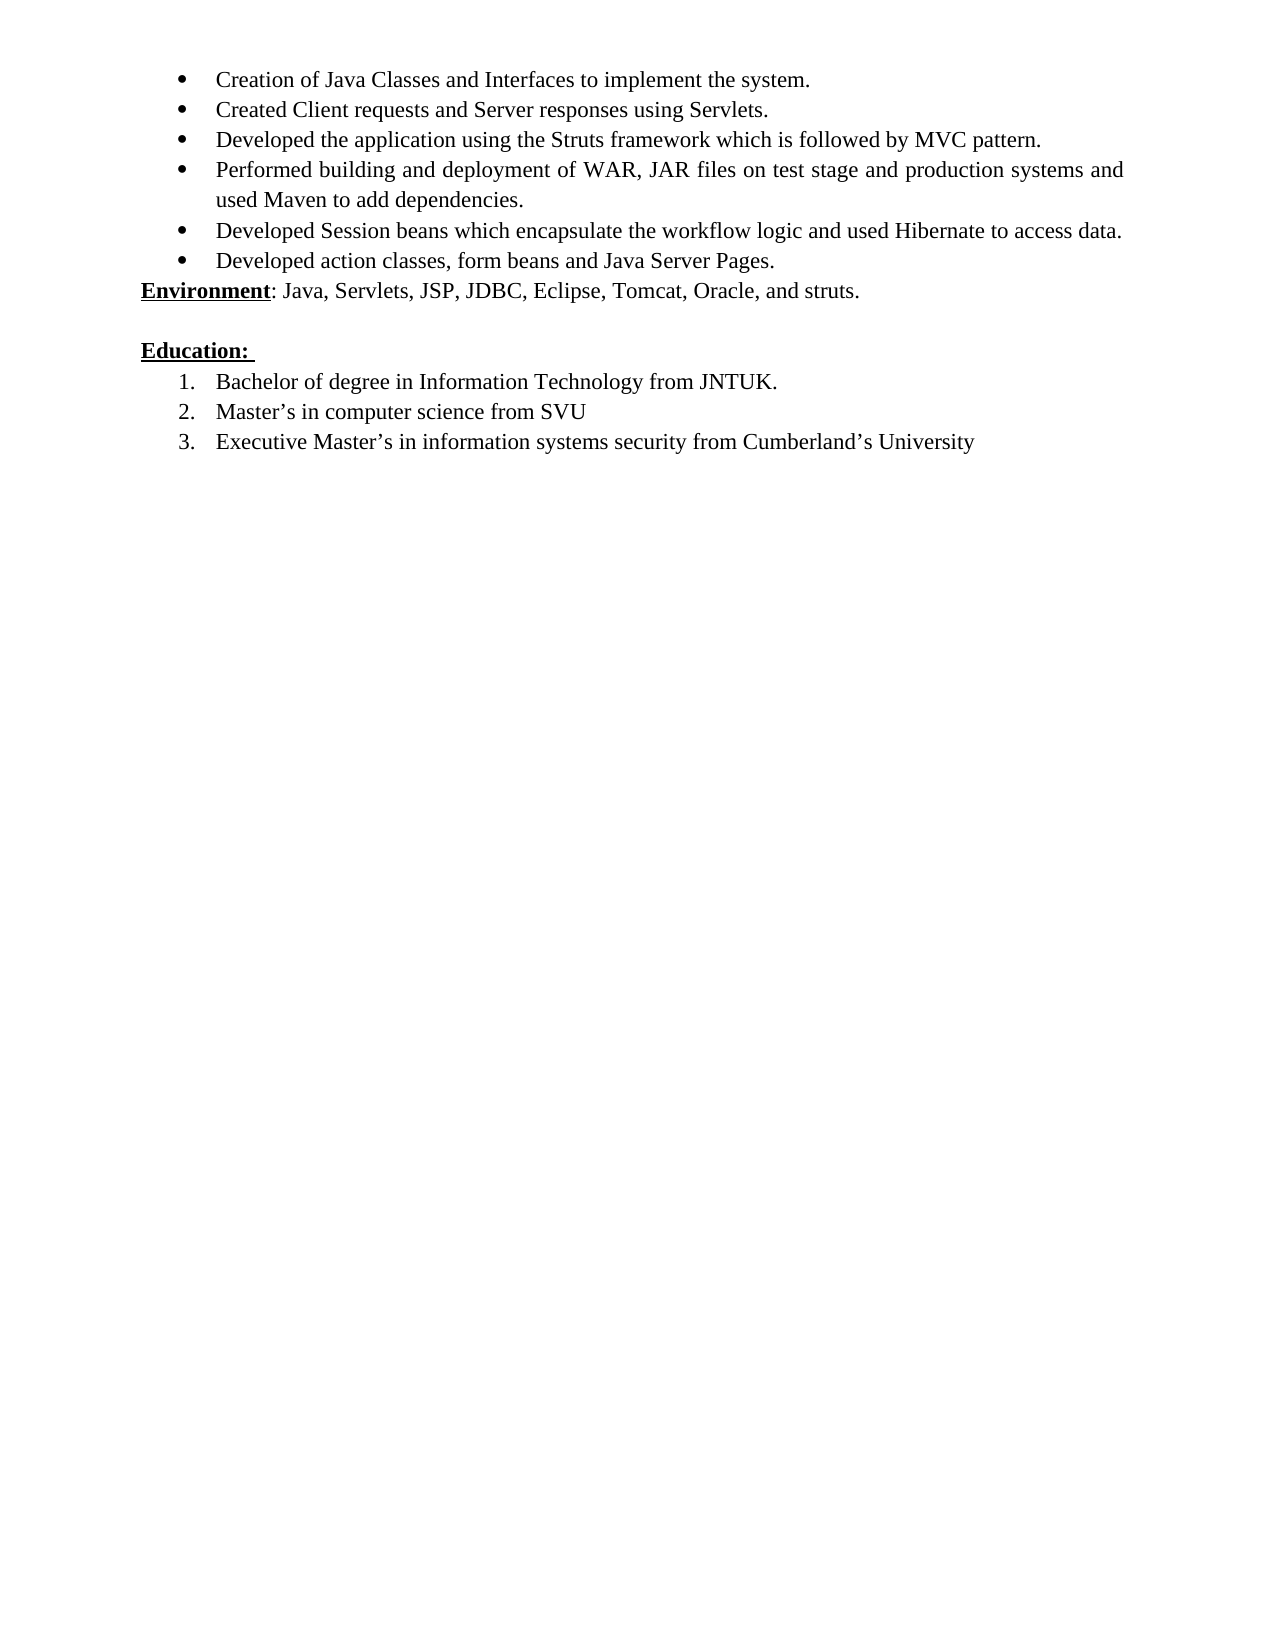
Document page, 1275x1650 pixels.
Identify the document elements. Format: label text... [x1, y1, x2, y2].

list Developed Session beans which encapsulate the workflow logic and used Hibernate to access data. [178, 217, 1125, 243]
list Master’s in computer science from SVU [178, 398, 1125, 424]
list Executive Master’s in information systems security from Cumberland’s University [178, 428, 1125, 454]
list Created Client requests and Server responses using Servlets. [178, 96, 1125, 122]
text Education: [141, 337, 1125, 364]
list Bachelor of degree in Information Technology from JNTUK. [178, 368, 1125, 394]
list Performed building and deployment of WAR, JAR files on test stage and production systems and used Maven to add dependencies. [178, 156, 1125, 213]
list Developed the application using the Struts framework which is followed by MVC pattern. [178, 126, 1125, 152]
list Developed action classes, form beans and Java Server Pages. [178, 247, 1125, 273]
list Creation of Java Classes and Interfaces to implement the system. [178, 66, 1125, 92]
text Environment: Java, Servlets, JSP, JDBC, Eclipse, Tomcat, Oracle, and struts. [141, 277, 1125, 303]
